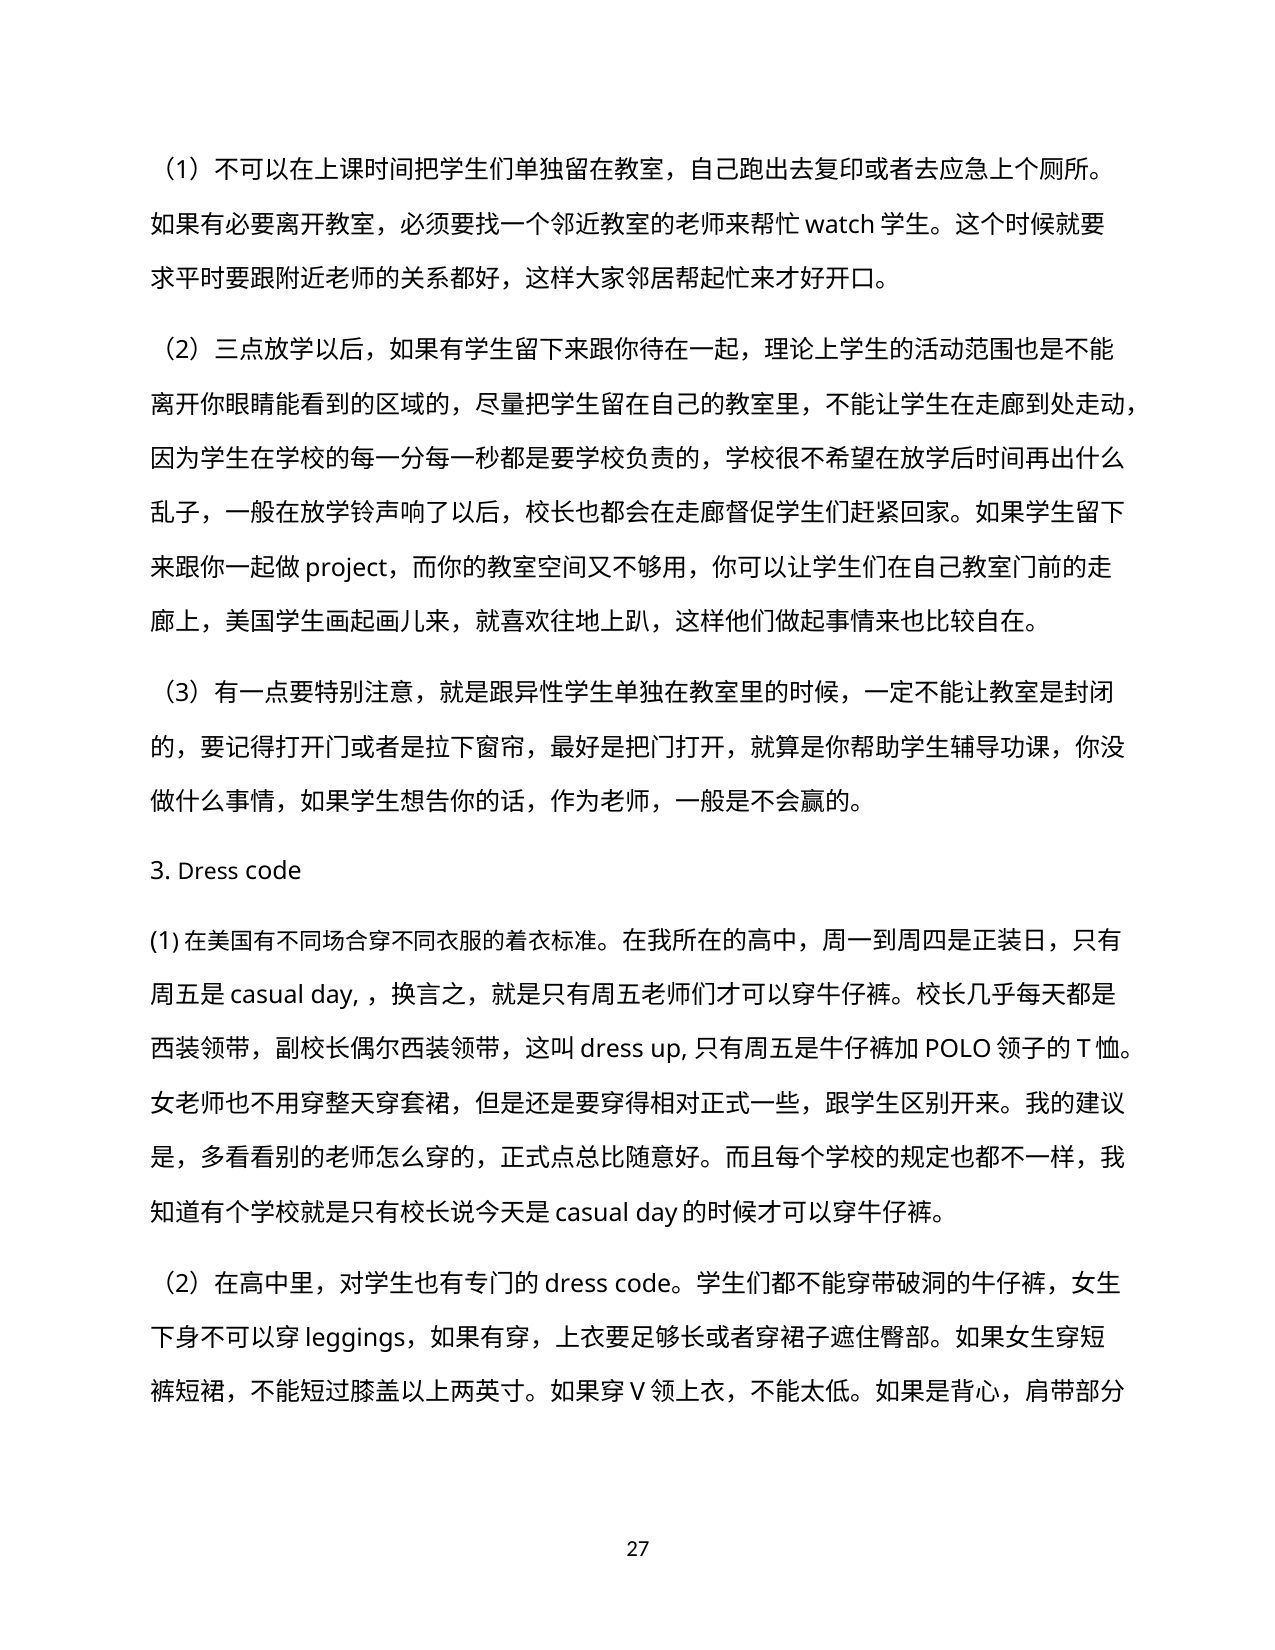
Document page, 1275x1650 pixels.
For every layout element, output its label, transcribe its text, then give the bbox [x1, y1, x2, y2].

text （2）三点放学以后，如果有学生留下来跟你待在一起，理论上学生的活动范围也是不能离开你眼睛能看到的区域的，尽量把学生留在自己的教室里，不能让学生在走廊到处走动，因为学生在学校的每一分每一秒都是要学校负责的，学校很不希望在放学后时间再出什么乱子，一般在放学铃声响了以后，校长也都会在走廊督促学生们赶紧回家。如果学生留下来跟你一起做project，而你的教室空间又不够用，你可以让学生们在自己教室门前的走廊上，美国学生画起画儿来，就喜欢往地上趴，这样他们做起事情来也比较自在。 [150, 330, 1125, 638]
text （1）不可以在上课时间把学生们单独留在教室，自己跑出去复印或者去应急上个厕所。如果有必要离开教室，必须要找一个邻近教室的老师来帮忙watch学生。这个时候就要求平时要跟附近老师的关系都好，这样大家邻居帮起忙来才好开口。 [150, 150, 1125, 295]
text （3）有一点要特别注意，就是跟异性学生单独在教室里的时候，一定不能让教室是封闭的，要记得打开门或者是拉下窗帘，最好是把门打开，就算是你帮助学生辅导功课，你没做什么事情，如果学生想告你的话，作为老师，一般是不会赢的。 [150, 673, 1125, 818]
text (1) 在美国有不同场合穿不同衣服的着衣标准。在我所在的高中，周一到周四是正装日，只有周五是casual day, ，换言之，就是只有周五老师们才可以穿牛仔裤。校长几乎每天都是西装领带，副校长偶尔西装领带，这叫dress up, 只有周五是牛仔裤加POLO领子的T恤。女老师也不用穿整天穿套裙，但是还是要穿得相对正式一些，跟学生区别开来。我的建议是，多看看别的老师怎么穿的，正式点总比随意好。而且每个学校的规定也都不一样，我知道有个学校就是只有校长说今天是casual day的时候才可以穿牛仔裤。 [150, 920, 1125, 1228]
text 3. Dress code [150, 852, 1125, 887]
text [150, 1263, 1125, 1408]
